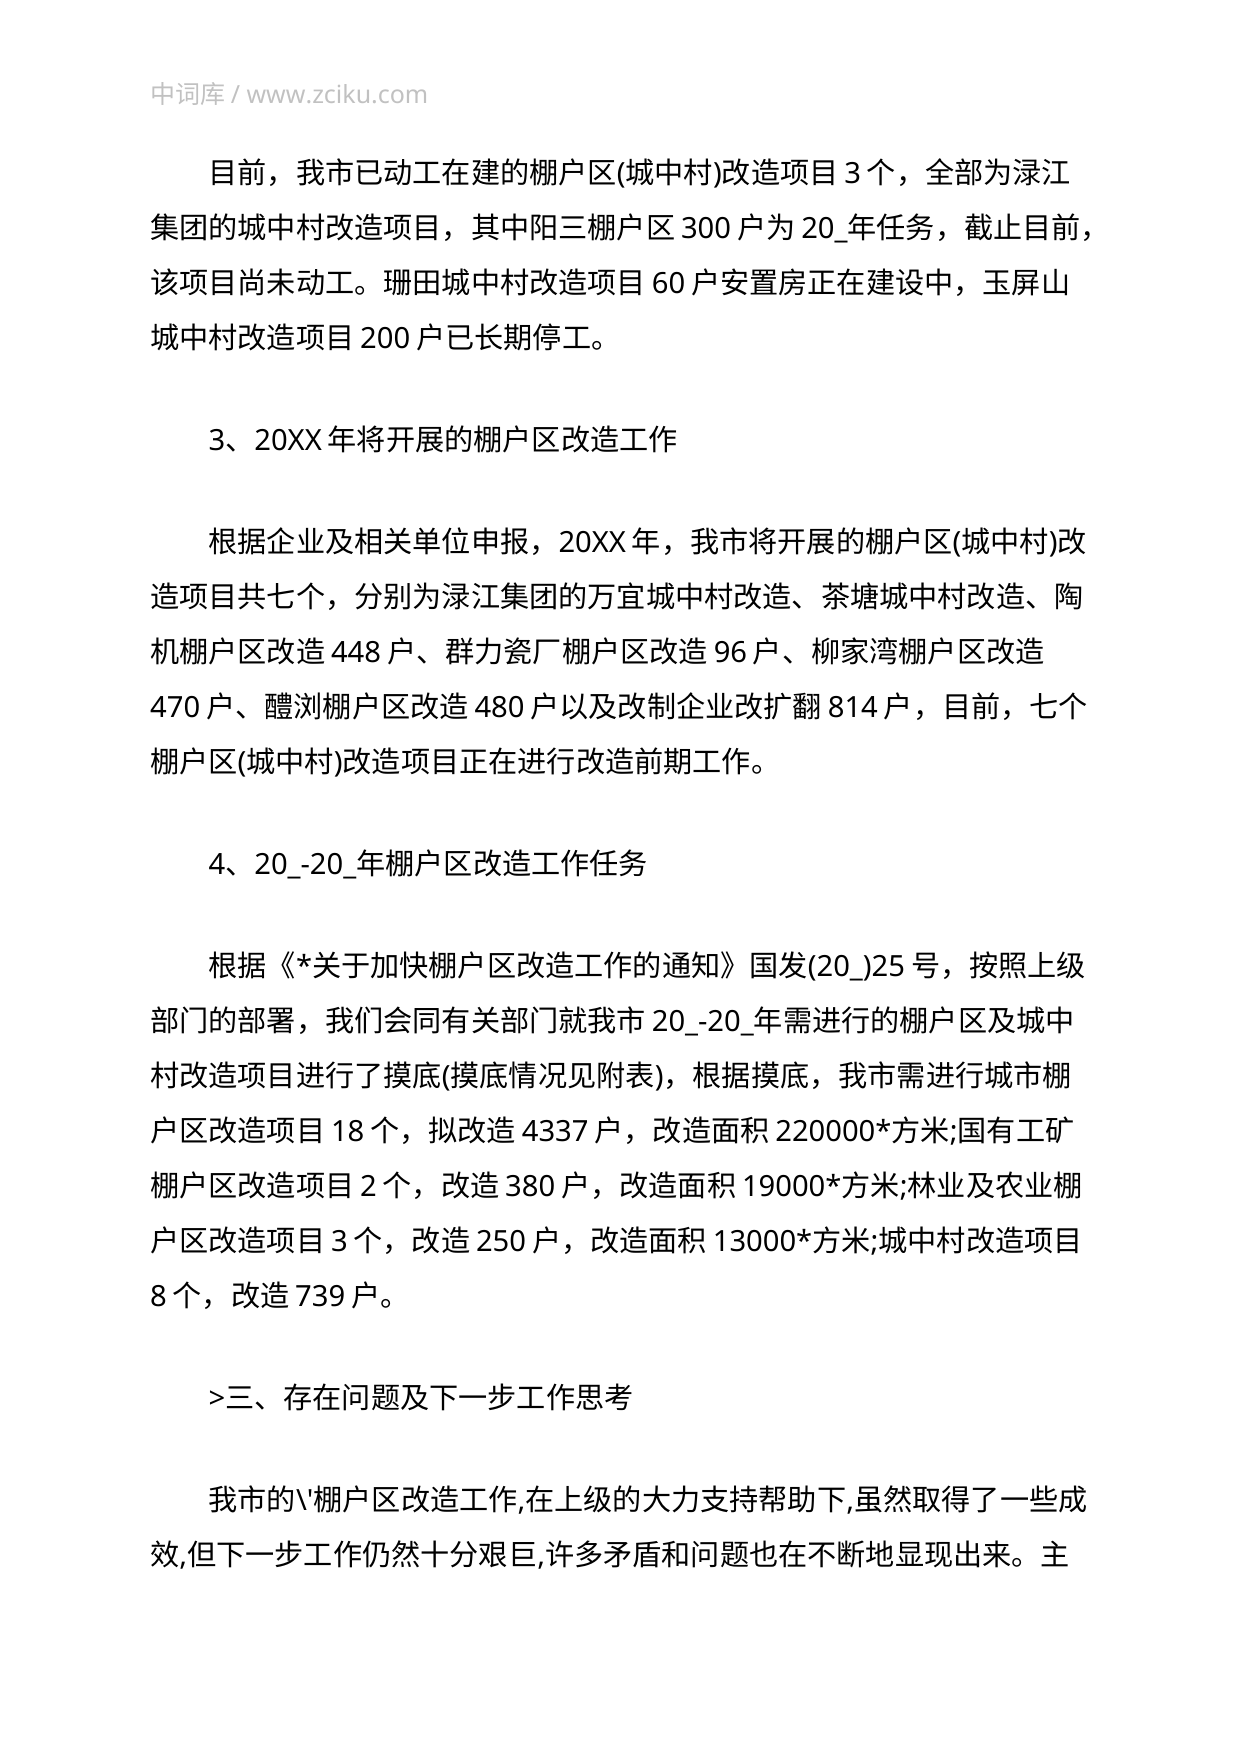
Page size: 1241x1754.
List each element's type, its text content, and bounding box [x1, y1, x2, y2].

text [150, 1477, 1090, 1574]
text >三、存在问题及下一步工作思考 [150, 1375, 1090, 1417]
text 目前，我市已动工在建的棚户区(城中村)改造项目3个，全部为渌江集团的城中村改造项目，其中阳三棚户区300户为20_年任务，截止目前，该项目尚未动工。珊田城中村改造项目60户安置房正在建设中，玉屏山城中村改造项目200户已长期停工。 [150, 150, 1090, 357]
text 3、20XX年将开展的棚户区改造工作 [150, 417, 1090, 459]
text 根据企业及相关单位申报，20XX年，我市将开展的棚户区(城中村)改造项目共七个，分别为渌江集团的万宜城中村改造、茶塘城中村改造、陶机棚户区改造448户、群力瓷厂棚户区改造96户、柳家湾棚户区改造470户、醴浏棚户区改造480户以及改制企业改扩翻814户，目前，七个棚户区(城中村)改造项目正在进行改造前期工作。 [150, 519, 1090, 781]
text 4、20_-20_年棚户区改造工作任务 [150, 841, 1090, 883]
text 根据《*关于加快棚户区改造工作的通知》国发(20_)25号，按照上级部门的部署，我们会同有关部门就我市20_-20_年需进行的棚户区及城中村改造项目进行了摸底(摸底情况见附表)，根据摸底，我市需进行城市棚户区改造项目18个，拟改造4337户，改造面积220000*方米;国有工矿棚户区改造项目2个，改造380户，改造面积19000*方米;林业及农业棚户区改造项目3个，改造250户，改造面积13000*方米;城中村改造项目8个，改造739户。 [150, 943, 1090, 1315]
